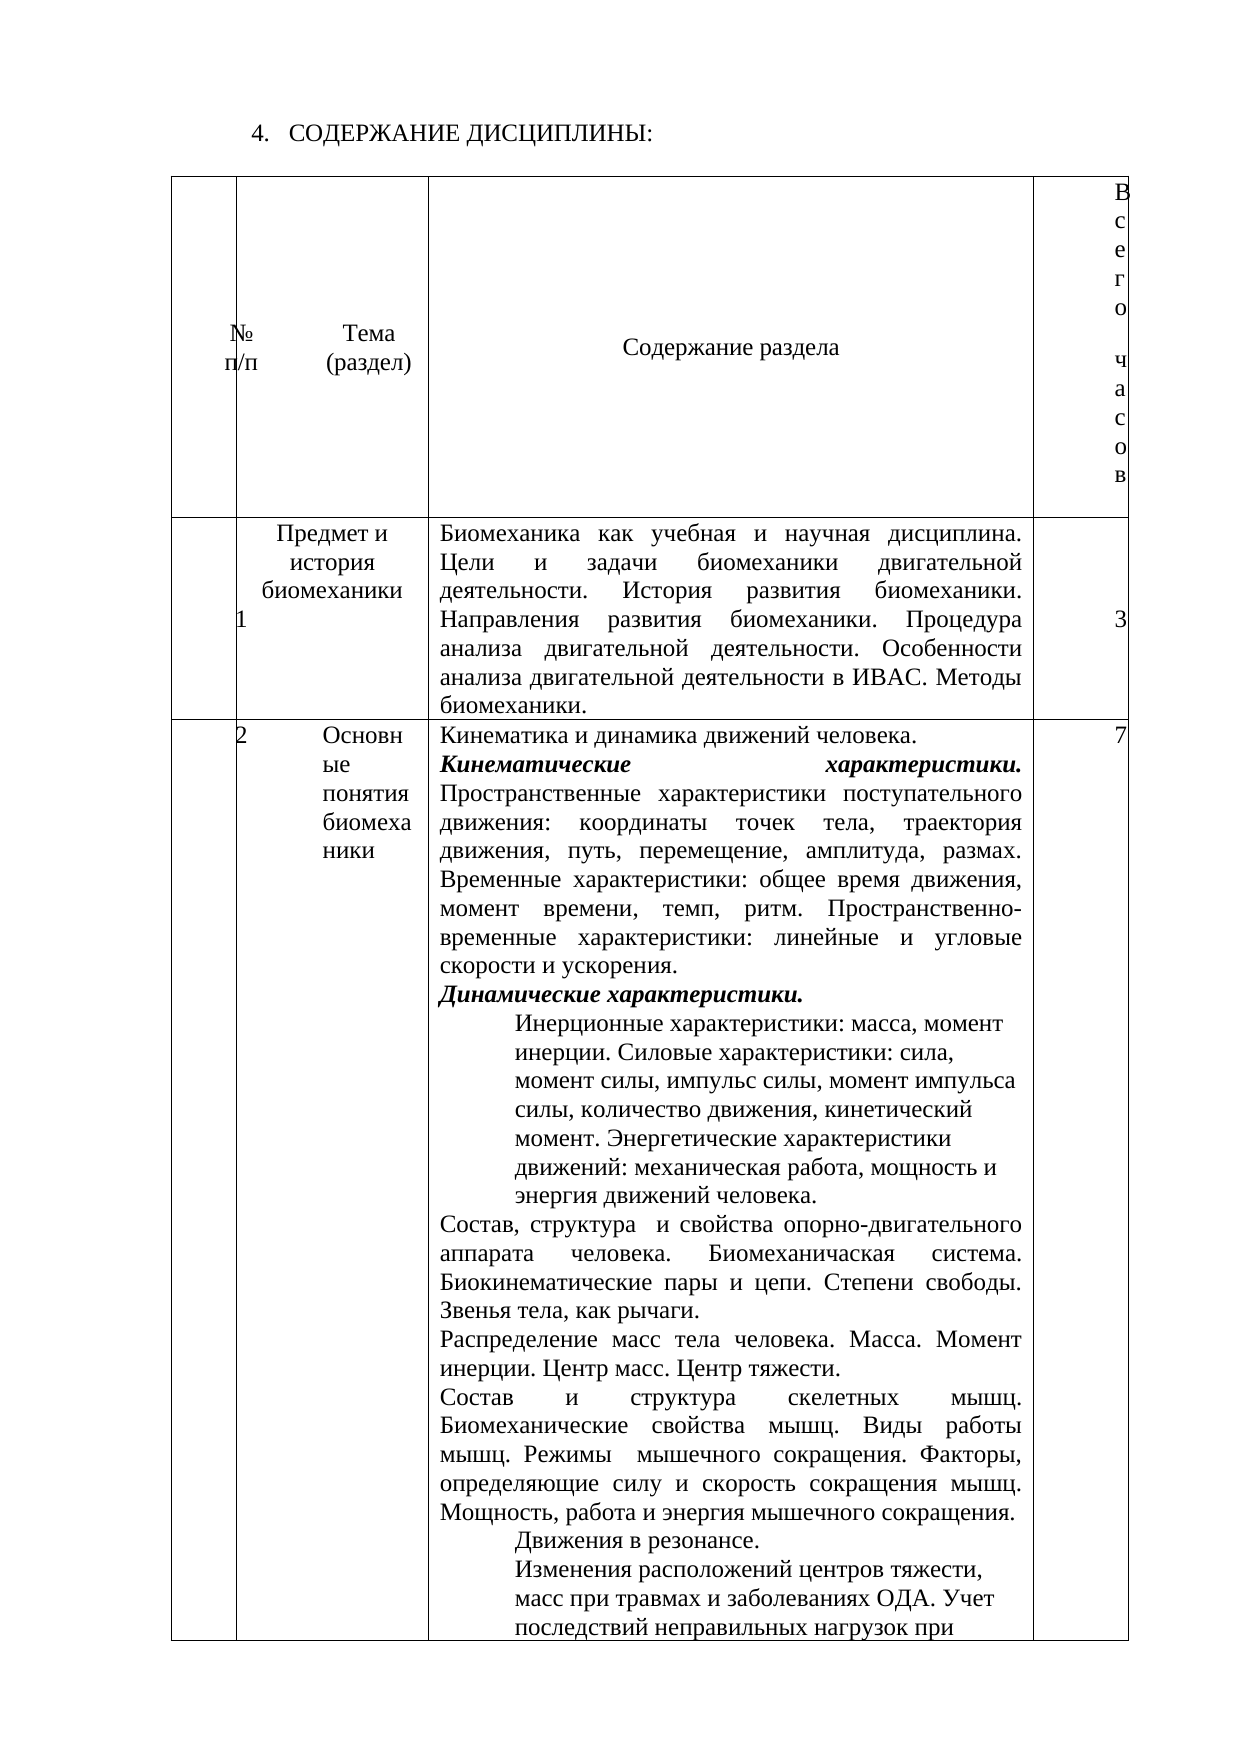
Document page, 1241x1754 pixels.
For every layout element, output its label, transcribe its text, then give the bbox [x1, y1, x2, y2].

table_header Тема (раздел) [237, 177, 428, 517]
table_header № п/п [172, 177, 236, 517]
table_cell 7 [1034, 720, 1128, 1640]
table_header Содержание раздела [429, 177, 1033, 517]
table_cell Предмет и история биомеханики [237, 518, 428, 719]
table_cell Биомеханика как учебная и научная дисциплина. Цели и задачи биомеханики двигательной деятельности. История развития биомеханики. Направления развития биомеханики. Процедура анализа двигательной деятельности. Особенности анализа двигательной деятельности в ИВАС. Методы биомеханики. [429, 518, 1033, 719]
list Содержание дисциплины: [251, 118, 1122, 147]
table_cell 1 [172, 518, 236, 719]
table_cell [237, 720, 428, 1640]
table_cell 2 [172, 720, 236, 1640]
table_header Всего часов [1034, 177, 1128, 517]
table_cell 3 [1034, 518, 1128, 719]
